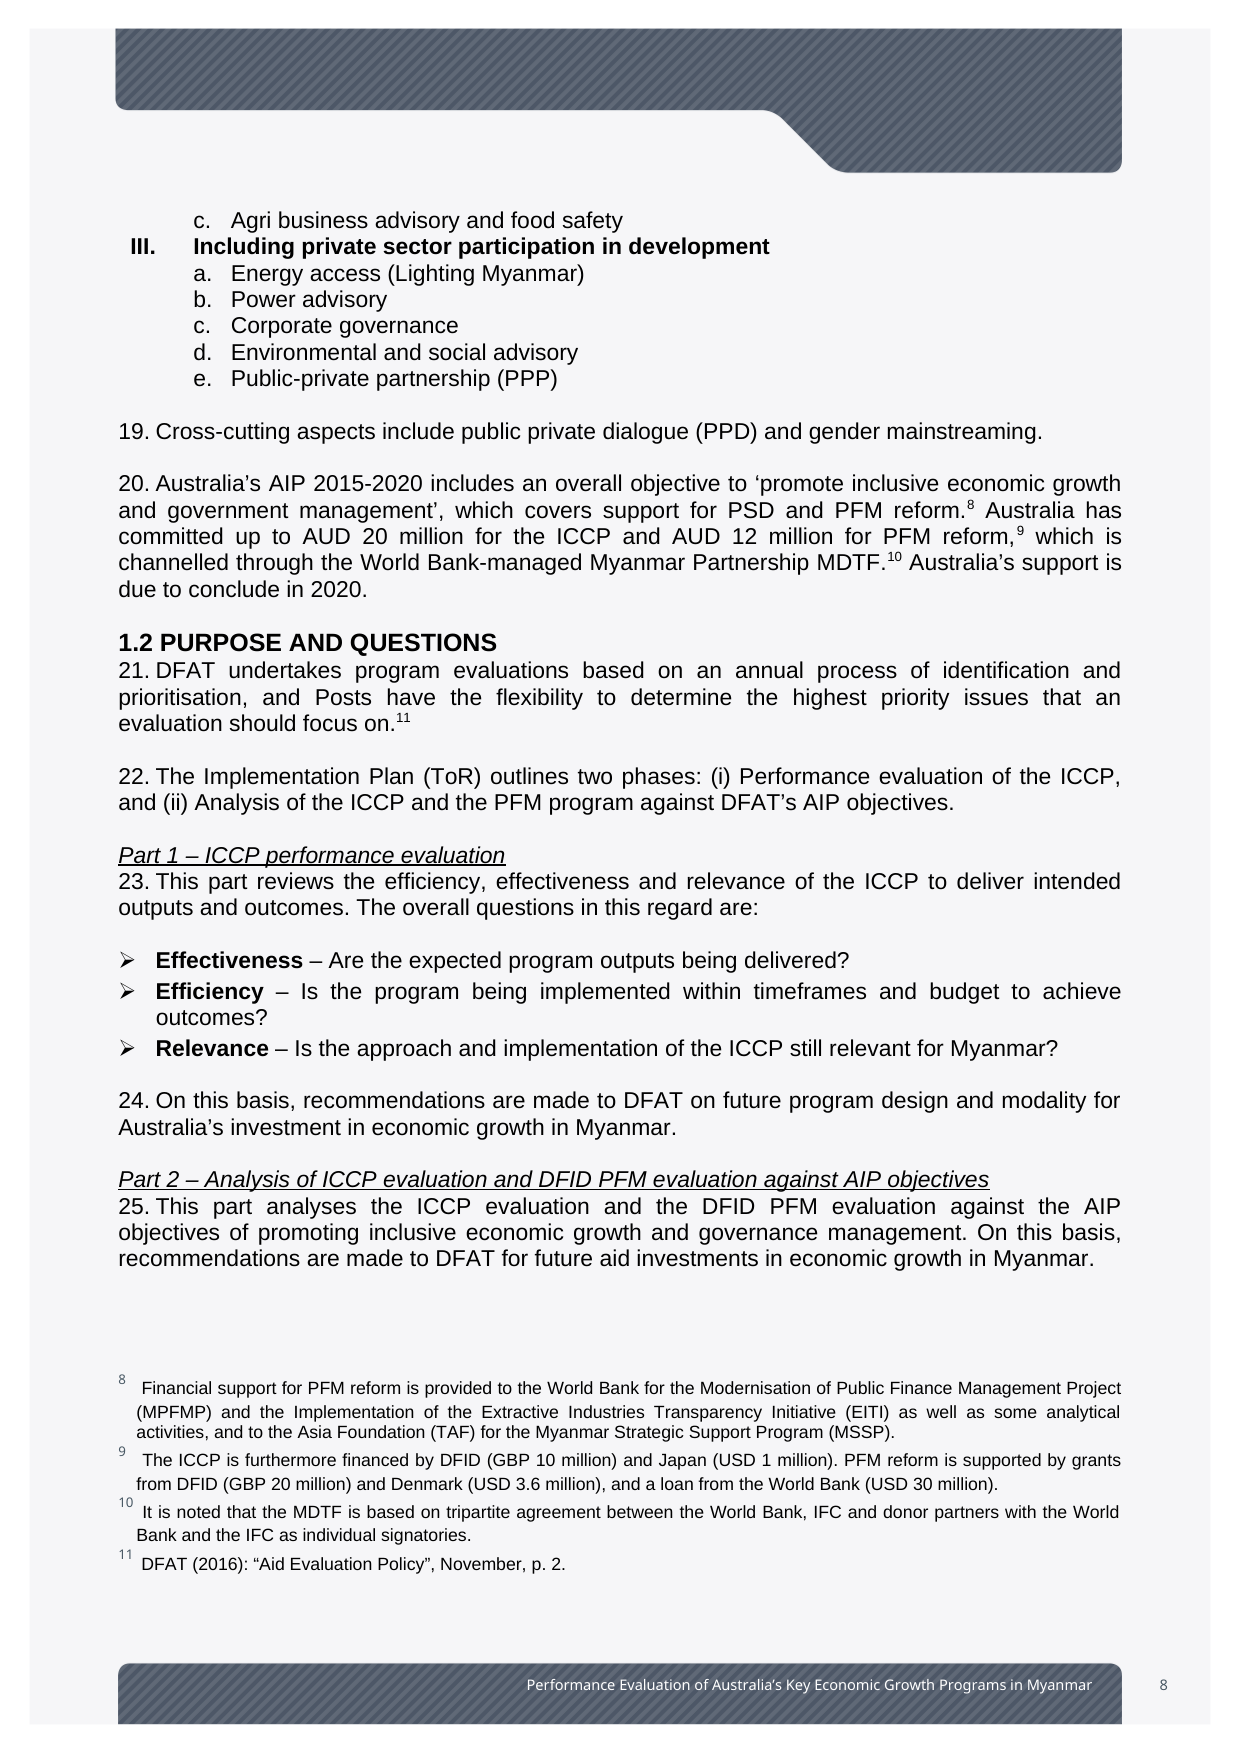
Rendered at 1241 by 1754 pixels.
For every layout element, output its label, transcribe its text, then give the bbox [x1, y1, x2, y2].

list Power advisory [193, 286, 1122, 312]
list On this basis, recommendations are made to DFAT on future program design and modality for Australia’s investment in economic growth in Myanmar. [118, 1087, 1122, 1140]
list The Implementation Plan (ToR) outlines two phases: (i) Performance evaluation of the ICCP, and (ii) Analysis of the ICCP and the PFM program against DFAT’s AIP objectives. [118, 763, 1122, 815]
text Part 2 – Analysis of ICCP evaluation and DFID PFM evaluation against AIP objectives [118, 1166, 1122, 1193]
list This part analyses the ICCP evaluation and the DFID PFM evaluation against the AIP objectives of promoting inclusive economic growth and governance management. On this basis, recommendations are made to DFAT for future aid investments in economic growth in Myanmar. [118, 1193, 1122, 1272]
list Agri business advisory and food safety [193, 207, 1122, 233]
list Relevance – Is the approach and implementation of the ICCP still relevant for Myanmar? [118, 1034, 1122, 1061]
picture [0, 0, 1240, 1754]
list Effectiveness – Are the expected program outputs being delivered? [118, 947, 1122, 973]
list Energy access (Lighting Myanmar) [193, 259, 1122, 286]
list Environmental and social advisory [193, 338, 1122, 365]
list Cross-cutting aspects include public private dialogue (PPD) and gender mainstreaming. [118, 418, 1122, 444]
list Public-private partnership (PPP) [193, 365, 1122, 391]
text Part 1 – ICCP performance evaluation [118, 842, 1122, 868]
list Efficiency – Is the program being implemented within timeframes and budget to achieve outcomes? [118, 978, 1122, 1030]
list Corporate governance [193, 312, 1122, 338]
list Including private sector participation in development [156, 233, 1122, 259]
list DFAT undertakes program evaluations based on an annual process of identification and prioritisation, and Posts have the flexibility to determine the highest priority issues that an evaluation should focus on. [118, 657, 1122, 736]
list This part reviews the efficiency, effectiveness and relevance of the ICCP to deliver intended outputs and outcomes. The overall questions in this regard are: [118, 868, 1122, 921]
list Australia’s AIP 2015-2020 includes an overall objective to ‘promote inclusive economic growth and government management’, which covers support for PSD and PFM reform. Australia has committed up to AUD 20 million for the ICCP and AUD 12 million for PFM reform, which is channelled through the World Bank-managed Myanmar Partnership MDTF. Australia’s support is due to conclude in 2020. [118, 470, 1122, 602]
subtitle 1.2 Purpose and Questions [118, 628, 1122, 657]
